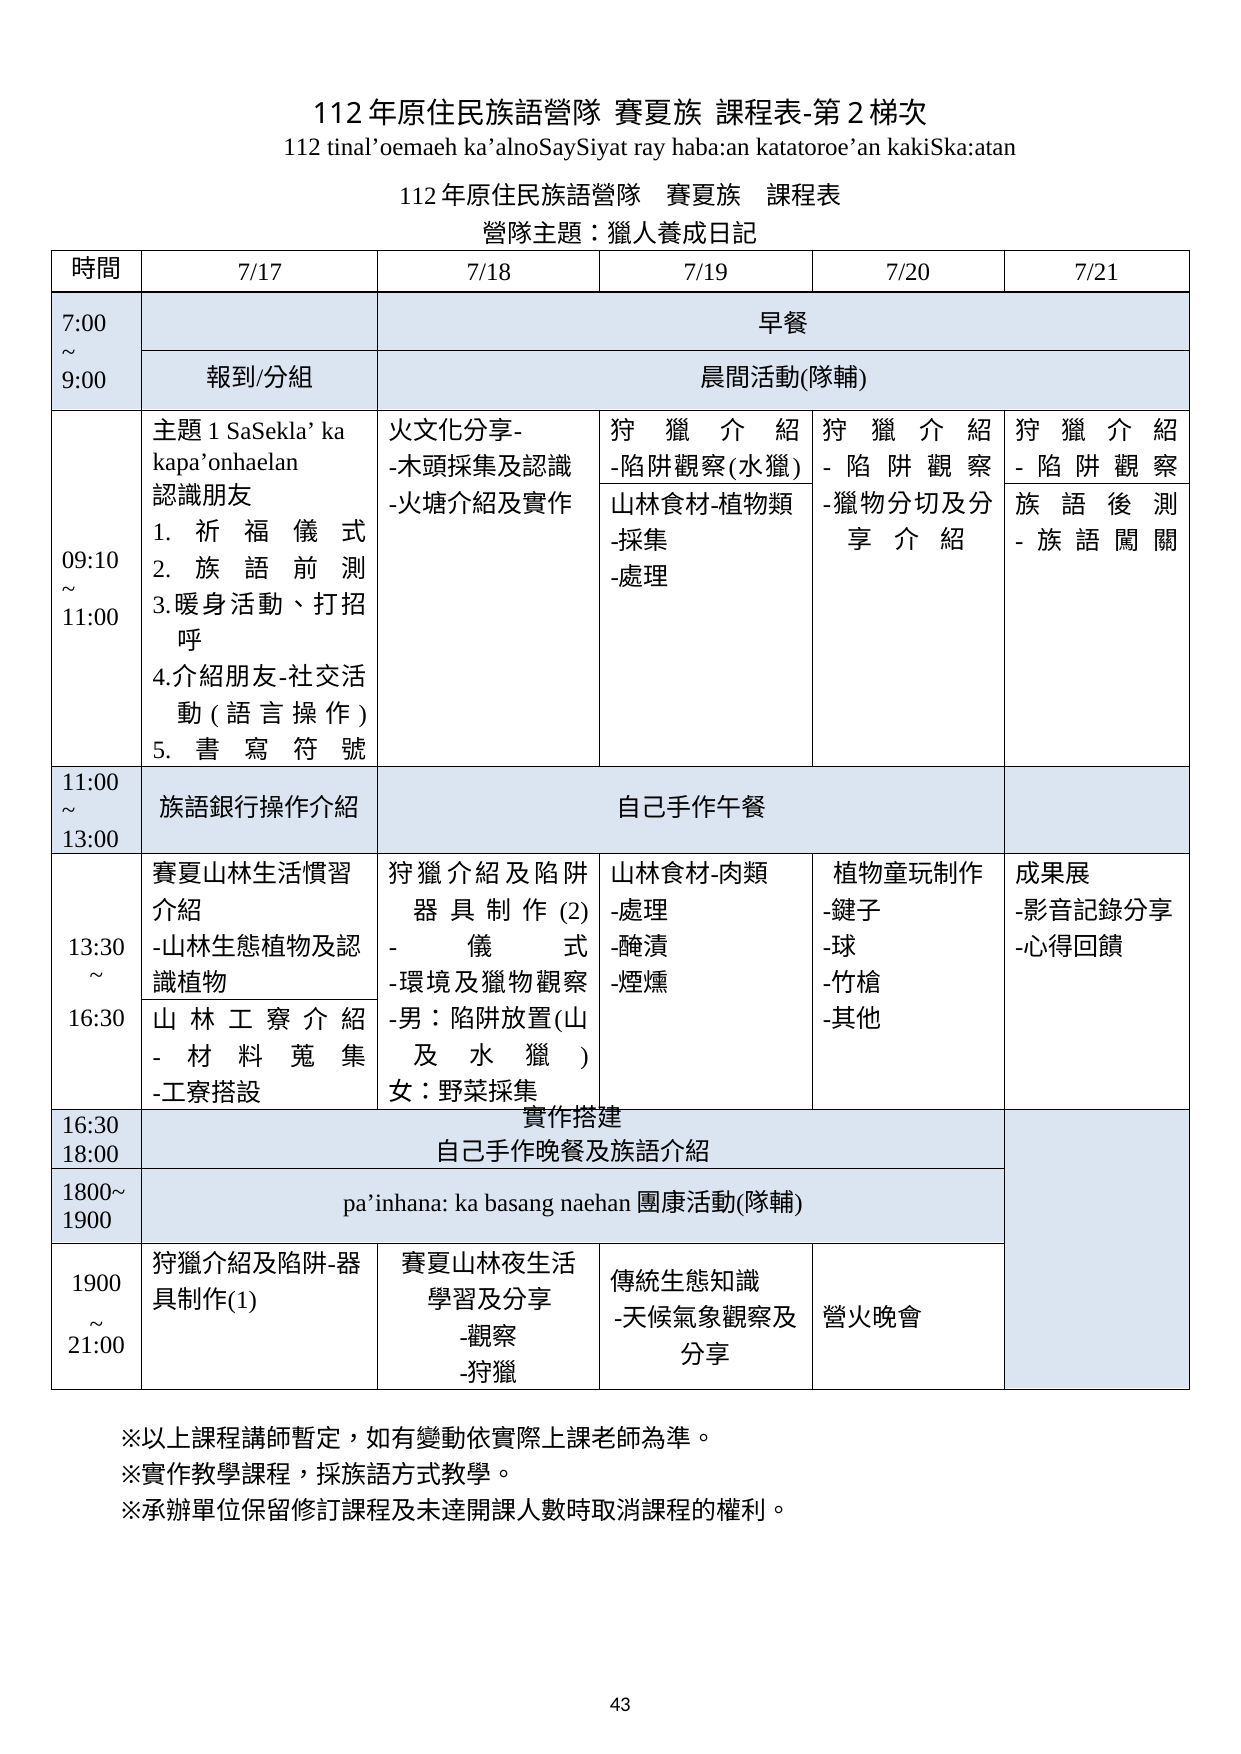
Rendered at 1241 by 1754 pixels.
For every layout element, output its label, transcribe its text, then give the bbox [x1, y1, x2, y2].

table_cell 營火晚會 [813, 1244, 1004, 1388]
table_header 7/21 [1005, 251, 1189, 291]
table_cell 晨間活動(隊輔) [378, 351, 1189, 409]
text 112年原住民族語營隊 賽夏族 課程表-第2梯次 [71, 89, 1169, 132]
table_cell 11:00~ 13:00 [52, 767, 141, 853]
table_cell 賽夏山林夜生活學習及分享 -觀察 -狩獵 [378, 1244, 599, 1388]
table_cell 09:10 ~ 11:00 [52, 411, 141, 766]
table_cell 狩獵介紹 -陷阱觀察 [1005, 411, 1189, 483]
table_cell [142, 293, 377, 350]
table_cell pa’inhana: ka basang naehan團康活動(隊輔) [142, 1169, 1004, 1242]
table_cell 賽夏山林生活慣習介紹 -山林生態植物及認識植物 [142, 854, 377, 999]
table_header 7/20 [813, 251, 1004, 291]
table_cell 主題1 SaSekla’ ka kapa’onhaelan 認識朋友 1.祈福儀式 2.族語前測 3.暖身活動、打招呼 4.介紹朋友-社交活動(語言操作) 5.書寫符號 [142, 411, 377, 766]
table_cell 實作搭建 自己手作晚餐及族語介紹 [142, 1110, 1004, 1168]
table_cell 自己手作午餐 [378, 767, 1004, 853]
table_cell 早餐 [378, 293, 1189, 350]
table_cell 植物童玩制作 -鍵子 -球 -竹槍 -其他 [813, 854, 1004, 1109]
table_cell 狩獵介紹及陷阱-器具制作(1) [142, 1244, 377, 1388]
table_cell 族語銀行操作介紹 [142, 767, 377, 853]
text ※承辦單位保留修訂課程及未逹開課人數時取消課程的權利。 [121, 1491, 1169, 1527]
table_header 時間 [52, 251, 141, 291]
table_cell 報到/分組 [142, 351, 377, 409]
table_cell 1900 ~ 21:00 [52, 1244, 141, 1388]
text 營隊主題：獵人養成日記 [71, 212, 1169, 250]
table_cell 1800~ 1900 [52, 1169, 141, 1242]
table_cell 13:30 ~ 16:30 [52, 854, 141, 1109]
table_cell 火文化分享- -木頭採集及認識 -火塘介紹及實作 [378, 411, 599, 766]
table_header 7/18 [378, 251, 599, 291]
table_cell [1005, 1110, 1189, 1388]
table_cell 7:00 ~ 9:00 [52, 293, 141, 409]
table_cell [1005, 767, 1189, 853]
table_cell 族語後測 -族語闖關 [1005, 484, 1189, 766]
table_cell 山林工竂介紹 -材料蒐集 -工寮搭設 [142, 1000, 377, 1109]
table_cell 狩獵介紹 -陷阱觀察(水獵) [600, 411, 812, 483]
table_cell 山林食材-植物類 -採集 -處理 [600, 484, 812, 766]
table_cell 傳統生態知識 -天候氣象觀察及分享 [600, 1244, 812, 1388]
list 112 tinal’oemaeh ka’alnoSaySiyat ray haba:an katatoroe’an kakiSka:atan [130, 132, 1169, 161]
table_cell 山林食材-肉類 -處理 -醃漬 -煙燻 [600, 854, 812, 1109]
table_cell 狩獵介紹 -陷阱觀察 -獵物分切及分享介紹 [813, 411, 1004, 766]
table_header 7/19 [600, 251, 812, 291]
table_header 7/17 [142, 251, 377, 291]
table_cell 16:30 18:00 [52, 1110, 141, 1168]
text ※以上課程講師暫定，如有變動依實際上課老師為準。 [121, 1418, 1169, 1454]
text 112年原住民族語營隊 賽夏族 課程表 [71, 175, 1169, 212]
text ※實作教學課程，採族語方式教學。 [121, 1454, 1169, 1491]
table_cell 狩獵介紹及陷阱器具制作(2) -儀式 -環境及獵物觀察 -男：陷阱放置(山及水獵) 女：野菜採集 [378, 854, 599, 1109]
table_cell 成果展 -影音記錄分享 -心得回饋 [1005, 854, 1189, 1109]
